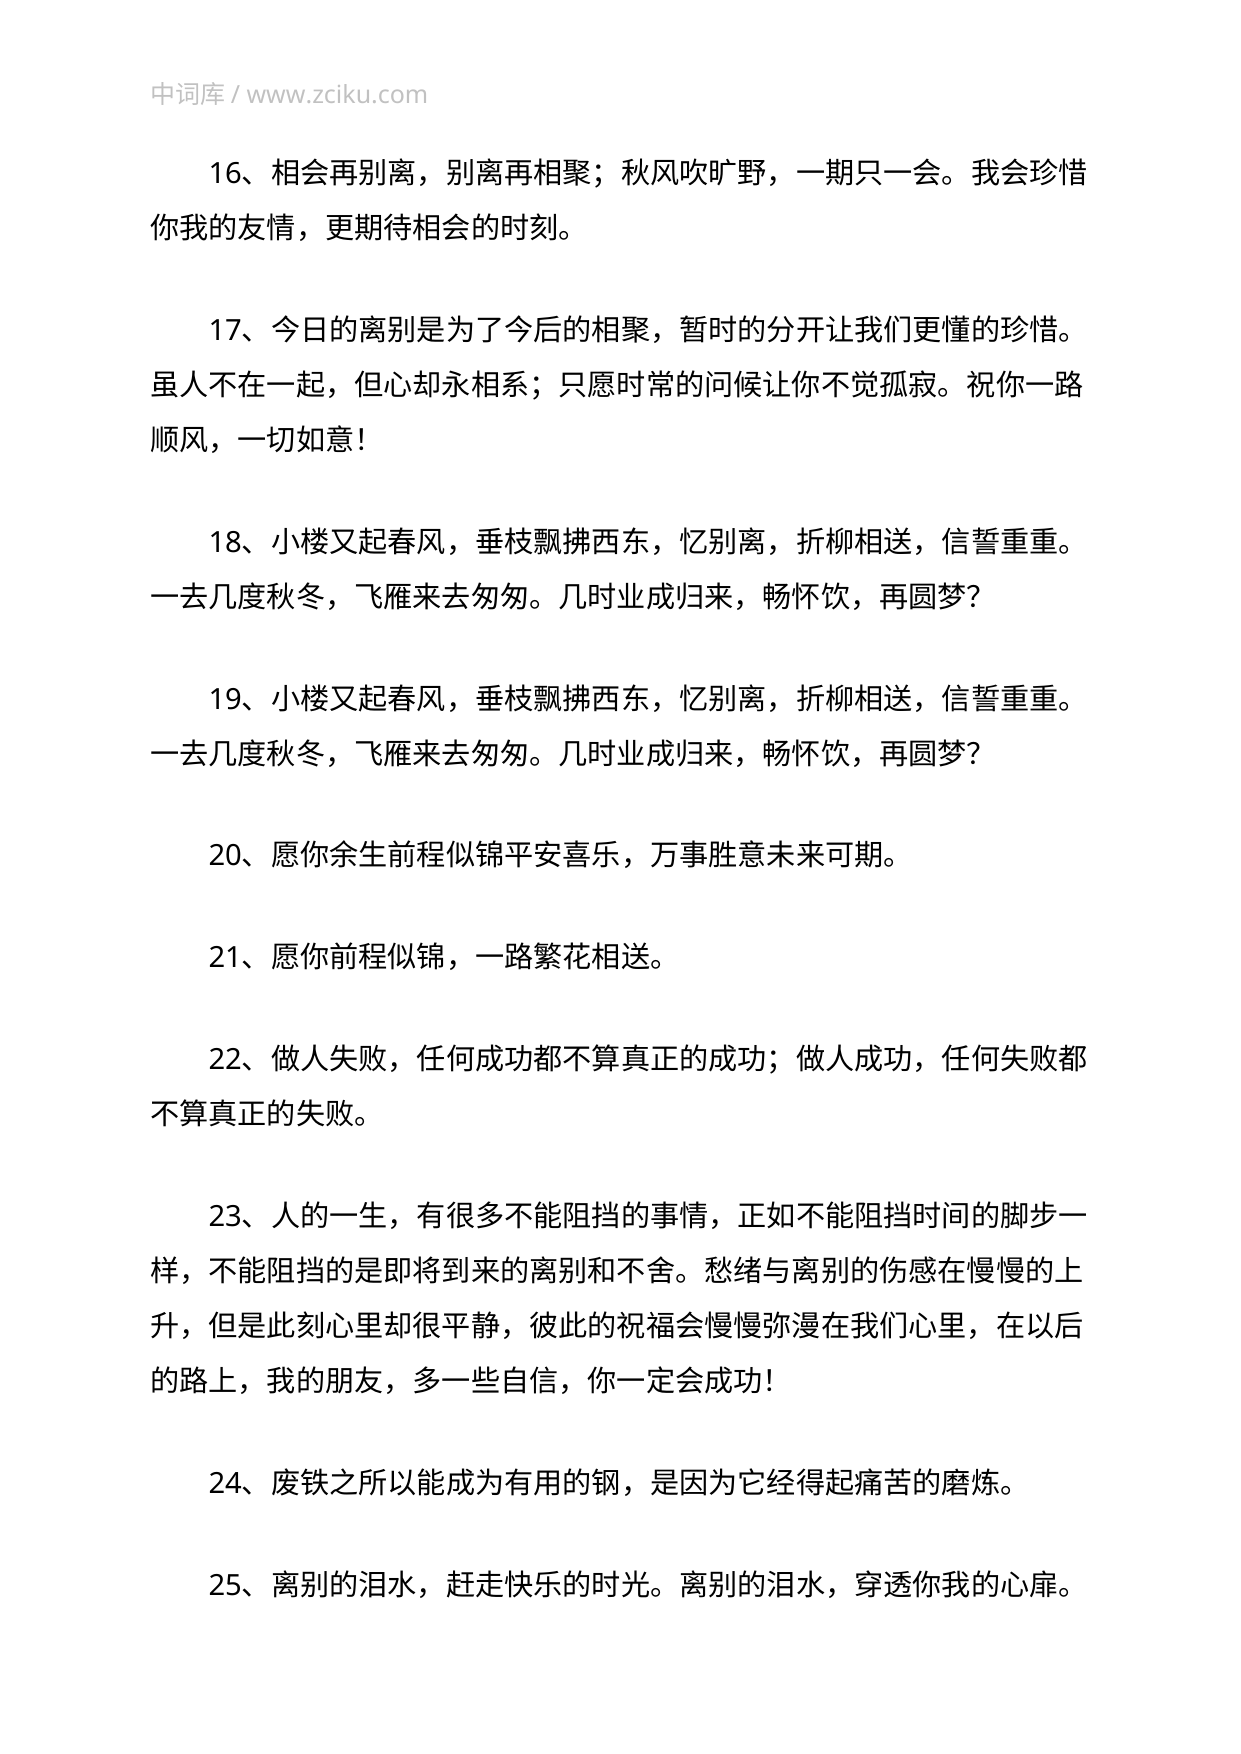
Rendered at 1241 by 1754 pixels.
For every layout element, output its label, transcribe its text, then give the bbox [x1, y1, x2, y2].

text 20、愿你余生前程似锦平安喜乐，万事胜意未来可期。 [150, 832, 1090, 874]
text 23、人的一生，有很多不能阻挡的事情，正如不能阻挡时间的脚步一样，不能阻挡的是即将到来的离别和不舍。愁绪与离别的伤感在慢慢的上升，但是此刻心里却很平静，彼此的祝福会慢慢弥漫在我们心里，在以后的路上，我的朋友，多一些自信，你一定会成功！ [150, 1193, 1090, 1400]
text 21、愿你前程似锦，一路繁花相送。 [150, 934, 1090, 976]
text 17、今日的离别是为了今后的相聚，暂时的分开让我们更懂的珍惜。虽人不在一起，但心却永相系；只愿时常的问候让你不觉孤寂。祝你一路顺风，一切如意！ [150, 307, 1090, 459]
text 18、小楼又起春风，垂枝飘拂西东，忆别离，折柳相送，信誓重重。一去几度秋冬，飞雁来去匆匆。几时业成归来，畅怀饮，再圆梦？ [150, 518, 1090, 616]
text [150, 1561, 1090, 1604]
text 24、废铁之所以能成为有用的钢，是因为它经得起痛苦的磨炼。 [150, 1459, 1090, 1502]
text 19、小楼又起春风，垂枝飘拂西东，忆别离，折柳相送，信誓重重。一去几度秋冬，飞雁来去匆匆。几时业成归来，畅怀饮，再圆梦？ [150, 675, 1090, 772]
text 22、做人失败，任何成功都不算真正的成功；做人成功，任何失败都不算真正的失败。 [150, 1036, 1090, 1133]
text 16、相会再别离，别离再相聚；秋风吹旷野，一期只一会。我会珍惜你我的友情，更期待相会的时刻。 [150, 150, 1090, 247]
